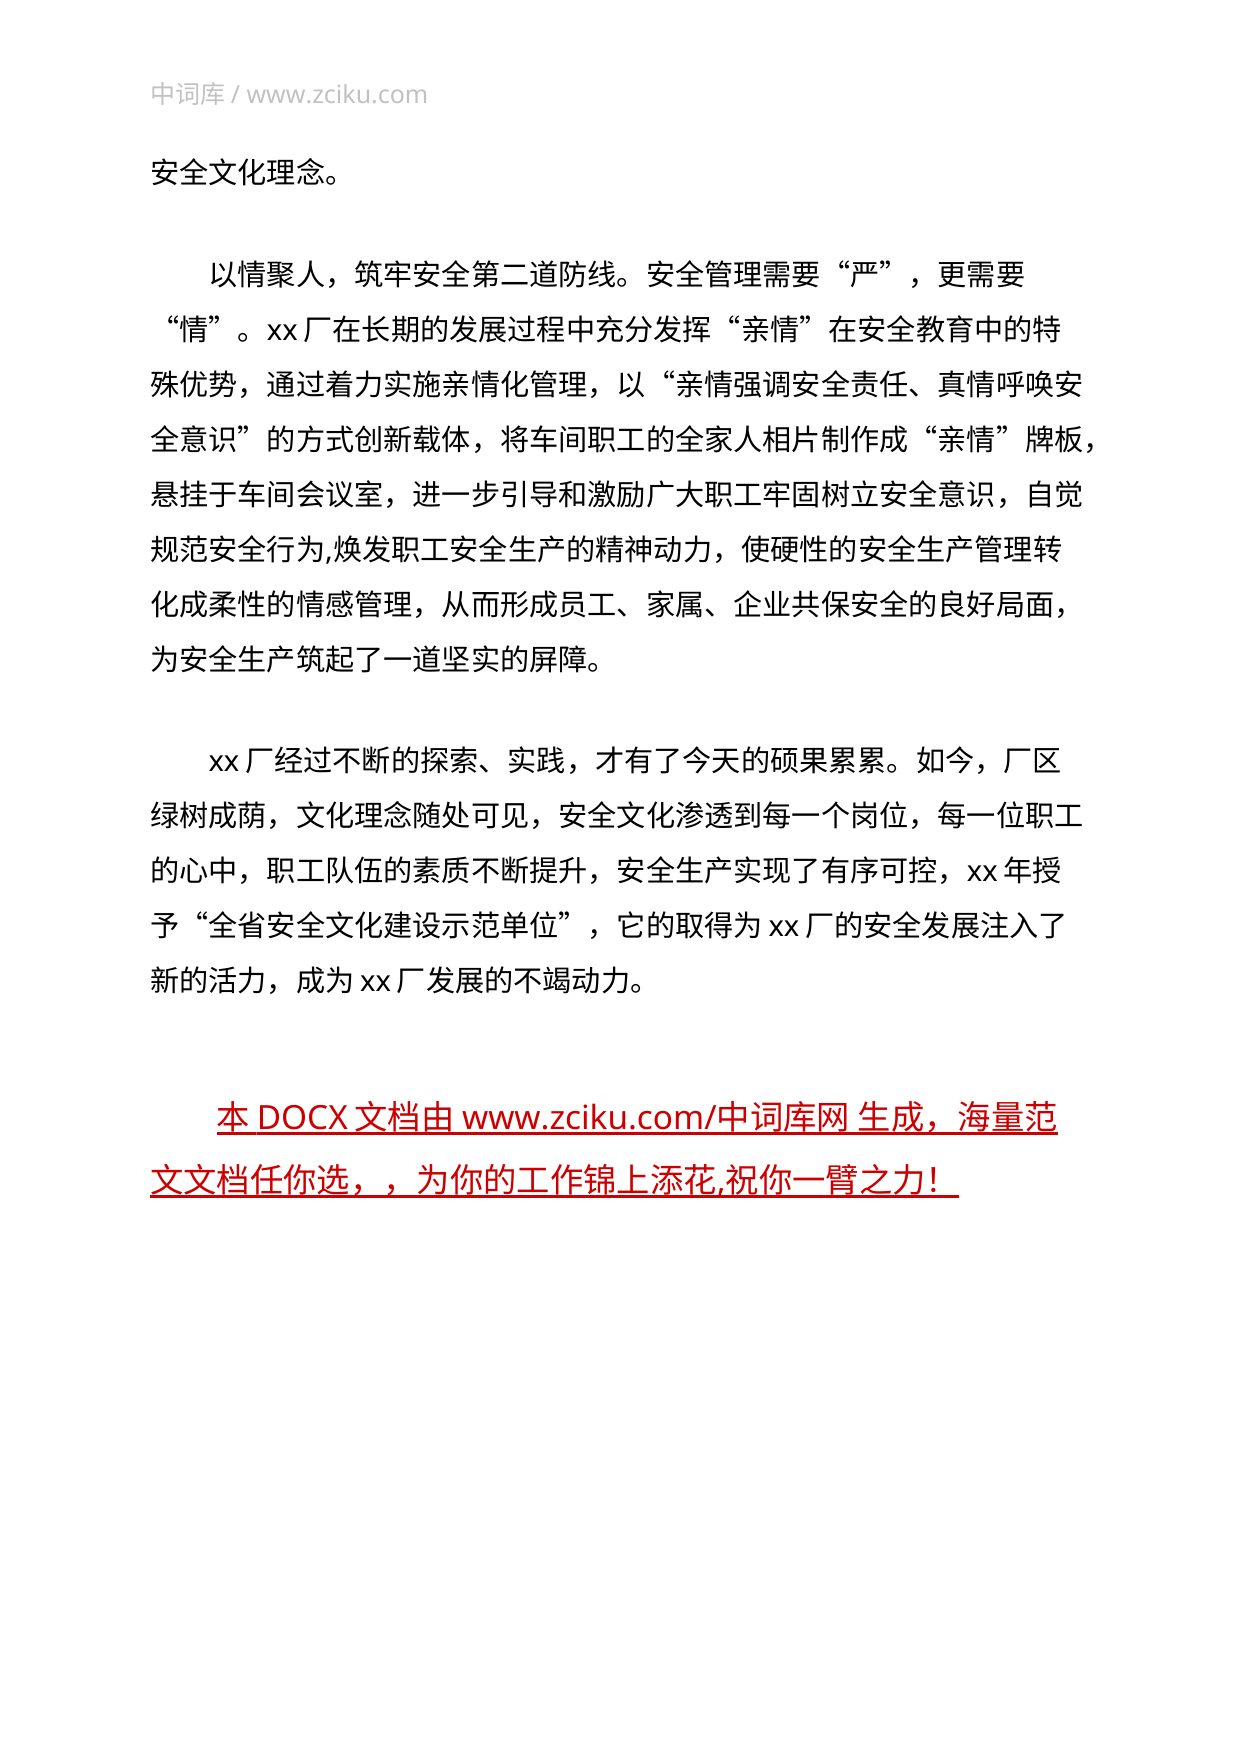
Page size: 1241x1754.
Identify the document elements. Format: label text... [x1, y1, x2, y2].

text xx厂经过不断的探索、实践，才有了今天的硕果累累。如今，厂区绿树成荫，文化理念随处可见，安全文化渗透到每一个岗位，每一位职工的心中，职工队伍的素质不断提升，安全生产实现了有序可控，xx年授予“全省安全文化建设示范单位”，它的取得为xx厂的安全发展注入了新的活力，成为xx厂发展的不竭动力。 [150, 738, 1090, 1000]
text 以情聚人，筑牢安全第二道防线。安全管理需要“严”，更需要“情”。xx厂在长期的发展过程中充分发挥“亲情”在安全教育中的特殊优势，通过着力实施亲情化管理，以“亲情强调安全责任、真情呼唤安全意识”的方式创新载体，将车间职工的全家人相片制作成“亲情”牌板，悬挂于车间会议室，进一步引导和激励广大职工牢固树立安全意识，自觉规范安全行为,焕发职工安全生产的精神动力，使硬性的安全生产管理转化成柔性的情感管理，从而形成员工、家属、企业共保安全的良好局面，为安全生产筑起了一道坚实的屏障。 [150, 252, 1090, 678]
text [150, 150, 1090, 192]
text 本DOCX文档由 www.zciku.com/中词库网 生成，海量范文文档任你选，，为你的工作锦上添花,祝你一臂之力！ [150, 1091, 1090, 1202]
